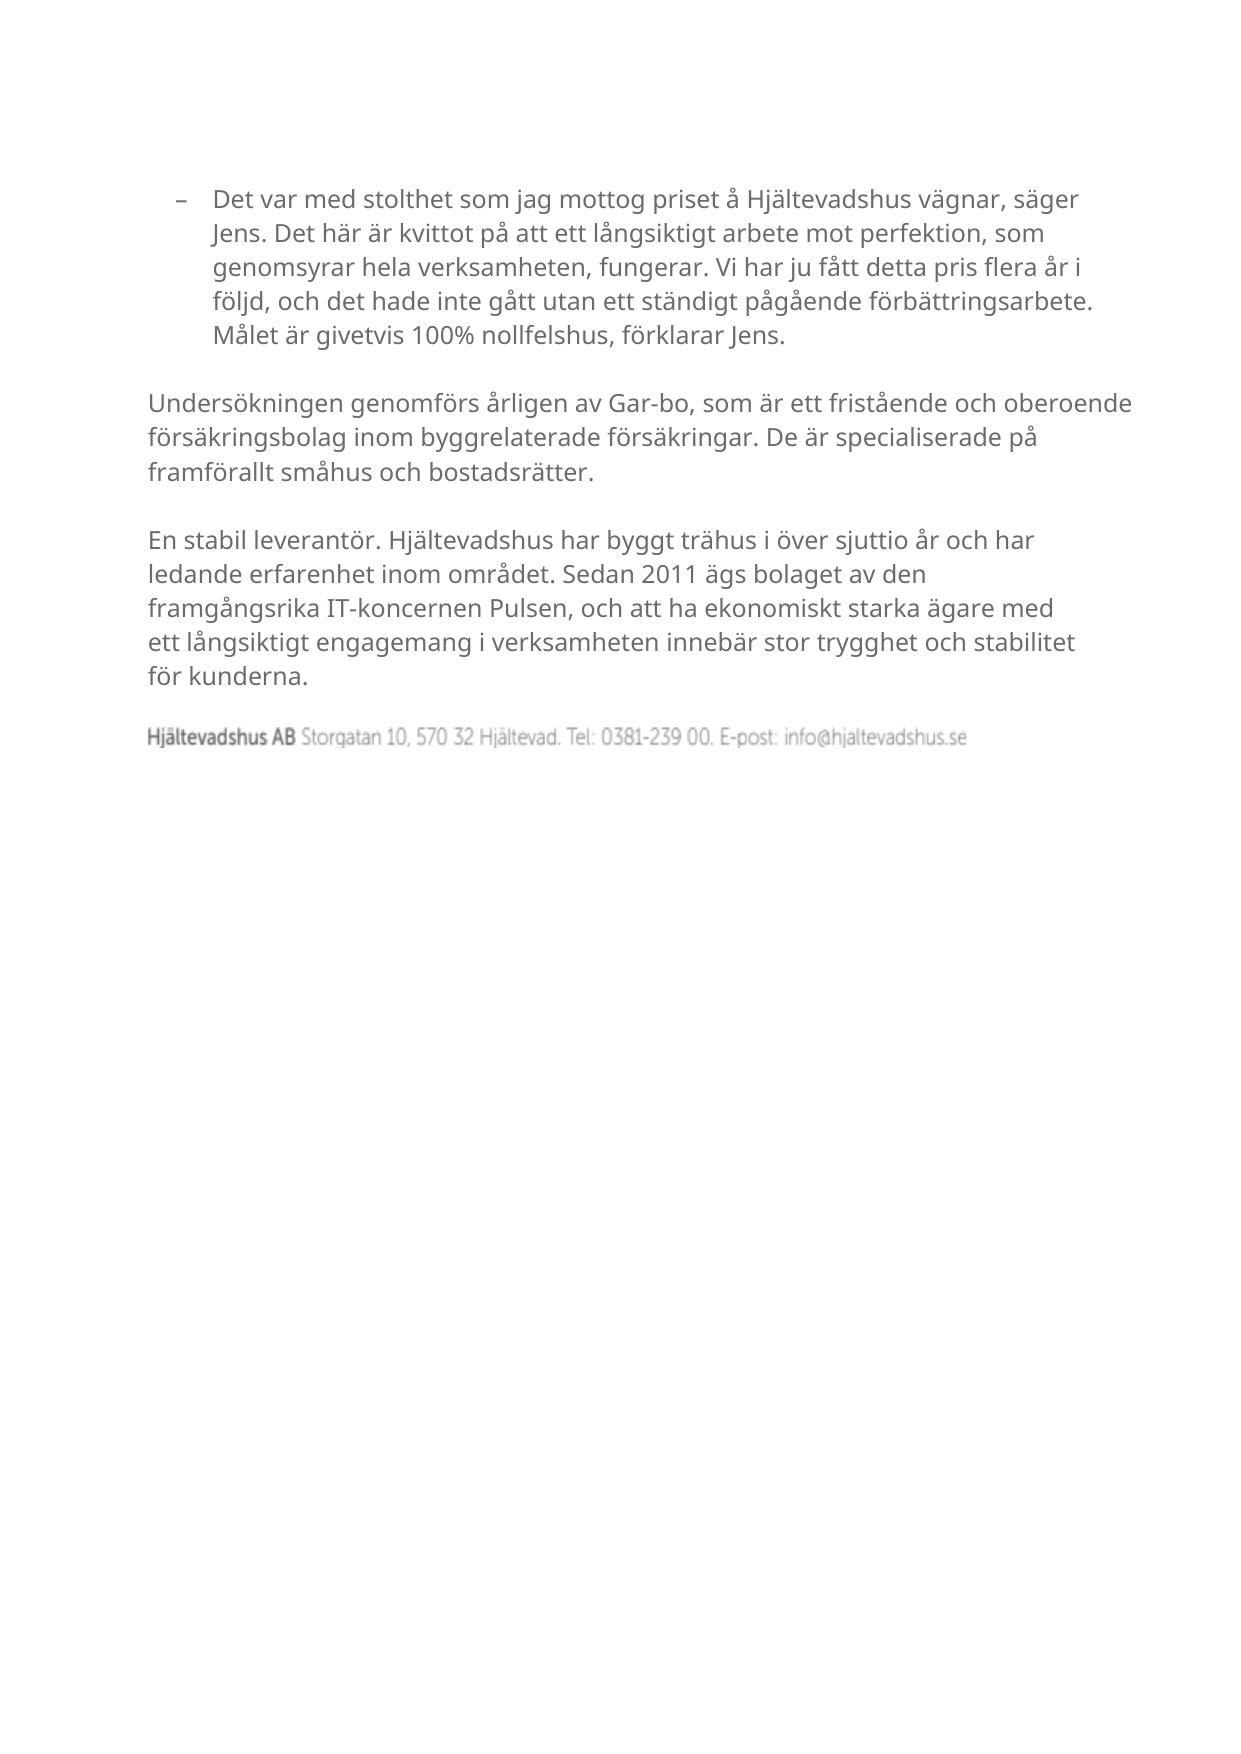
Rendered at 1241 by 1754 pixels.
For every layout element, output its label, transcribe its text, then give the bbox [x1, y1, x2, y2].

text En stabil leverantör. Hjältevadshus har byggt trähus i över sjuttio år och har ledande erfarenhet inom området. Sedan 2011 ägs bolaget av den framgångsrika IT-koncernen Pulsen, och att ha ekonomiskt starka ägare med ett långsiktigt engagemang i verksamheten innebär stor trygghet och stabilitet för kunderna. [148, 522, 1093, 693]
list Det var med stolthet som jag mottog priset å Hjältevadshus vägnar, säger Jens. Det här är kvittot på att ett långsiktigt arbete mot perfektion, som genomsyrar hela verksamheten, fungerar. Vi har ju fått detta pris flera år i följd, och det hade inte gått utan ett ständigt pågående förbättringsarbete. Målet är givetvis 100% nollfelshus, förklarar Jens. [175, 182, 1137, 352]
text Undersökningen genomförs årligen av Gar-bo, som är ett fristående och oberoende försäkringsbolag inom byggrelaterade försäkringar. De är specialiserade på framförallt småhus och bostadsrätter. [148, 386, 1137, 488]
